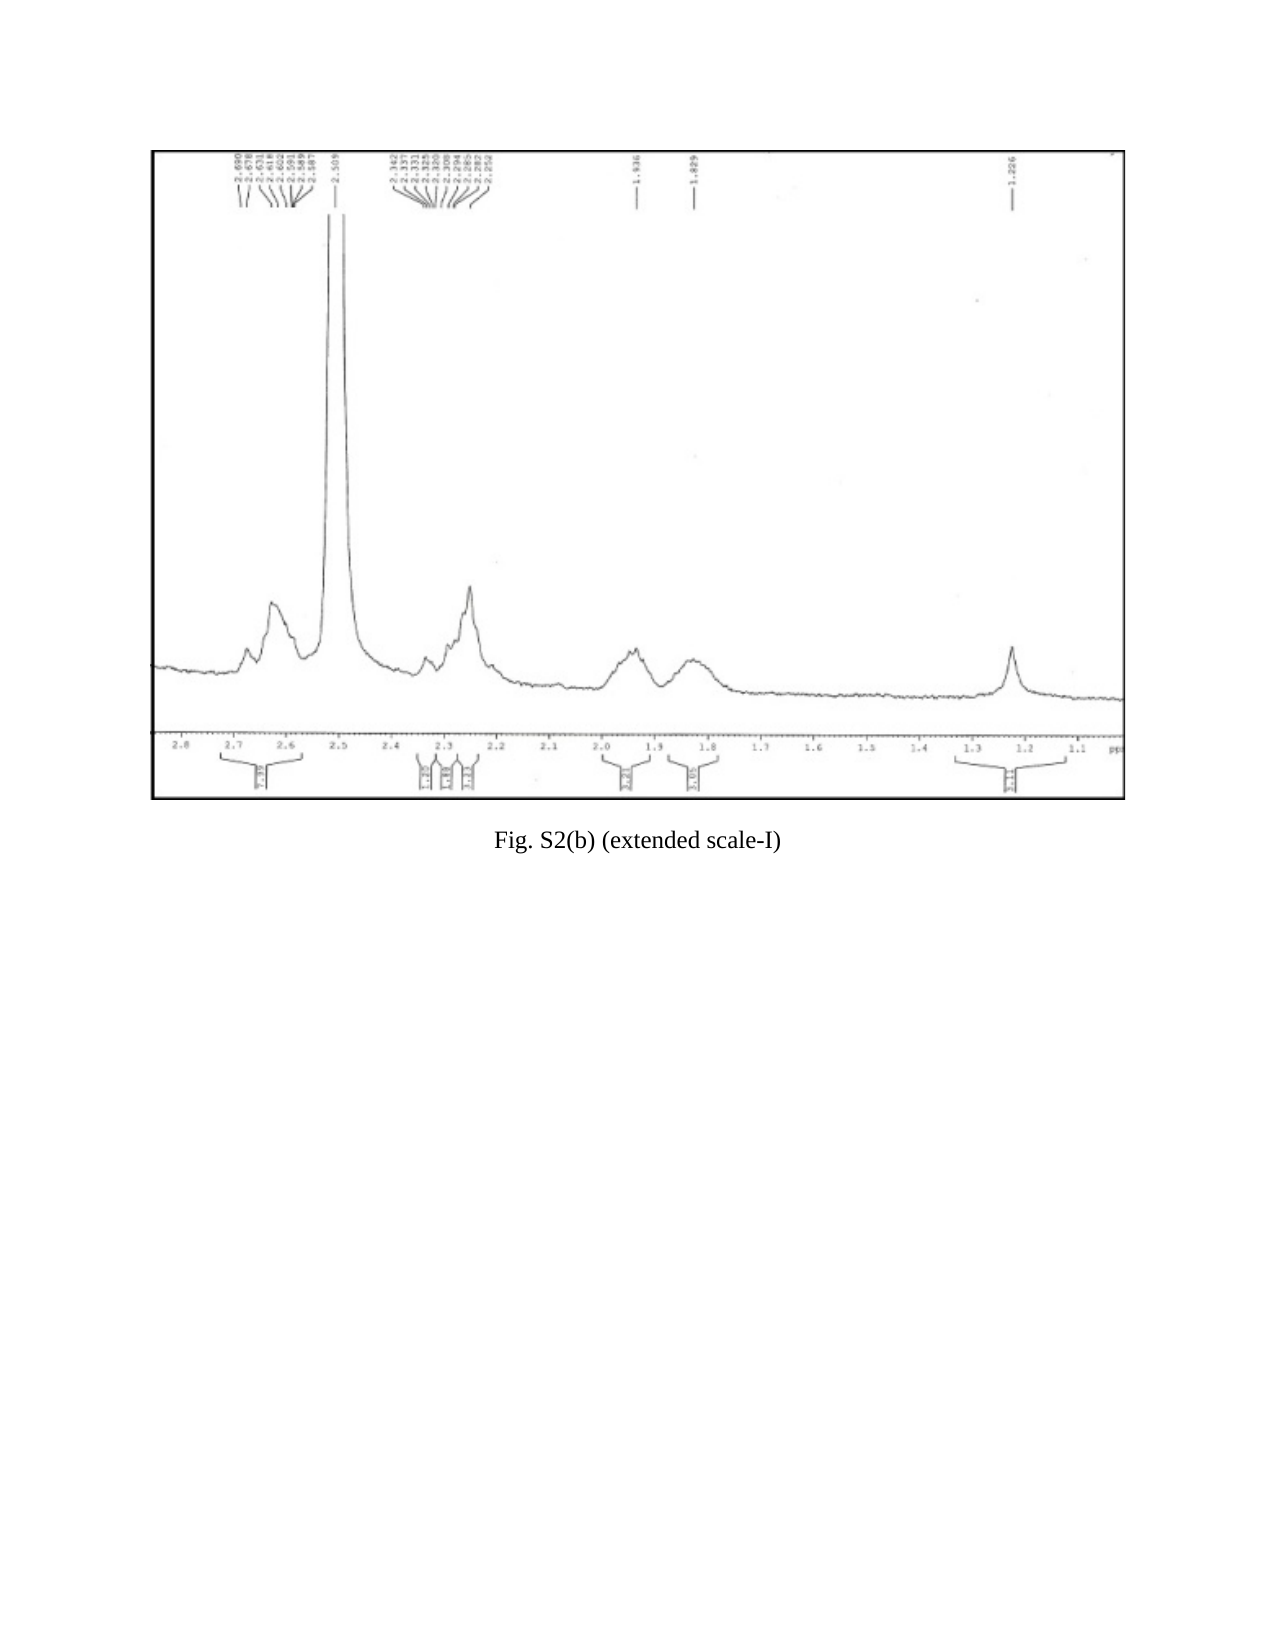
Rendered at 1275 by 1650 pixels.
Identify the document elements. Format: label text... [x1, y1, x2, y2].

picture [150, 150, 1125, 800]
text Fig. S2(b) (extended scale-I) [150, 825, 1125, 854]
